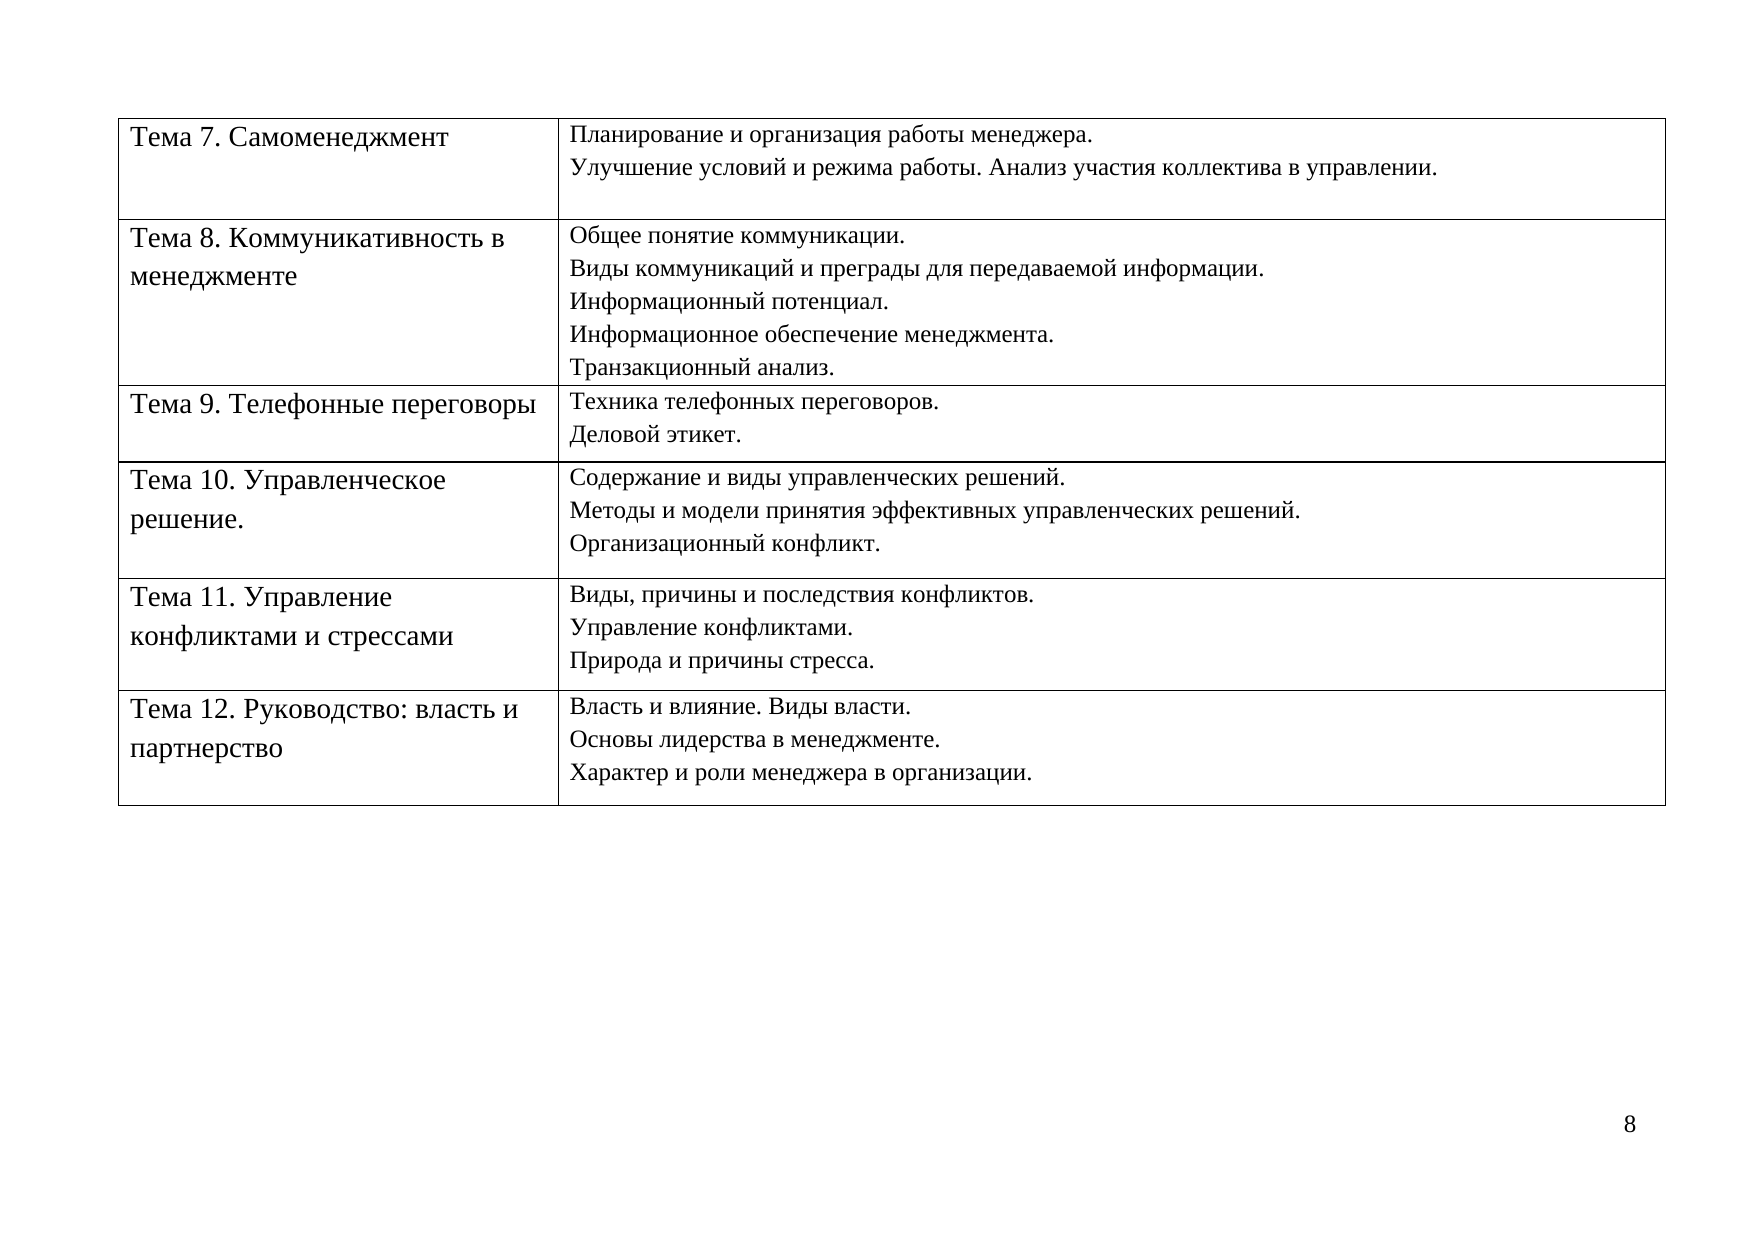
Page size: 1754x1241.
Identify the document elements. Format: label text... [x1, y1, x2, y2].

table_cell Тема 9. Телефонные переговоры [119, 386, 558, 461]
table_cell Тема 8. Коммуникативность в менеджменте [119, 220, 558, 385]
table_cell Тема 12. Руководство: власть и партнерство [119, 691, 558, 804]
table_cell Содержание и виды управленческих решений. Методы и модели принятия эффективных управленческих решений. Организационный конфликт. [559, 463, 1665, 578]
table_cell Тема 10. Управленческое решение. [119, 463, 558, 578]
table_cell Тема 11. Управление конфликтами и стрессами [119, 579, 558, 690]
table_cell Тема 7. Самоменеджмент [119, 119, 558, 219]
table_cell Техника телефонных переговоров. Деловой этикет. [559, 386, 1665, 461]
table_cell Власть и влияние. Виды власти. Основы лидерства в менеджменте. Характер и роли менеджера в организации. [559, 691, 1665, 804]
table_cell Виды, причины и последствия конфликтов. Управление конфликтами. Природа и причины стресса. [559, 579, 1665, 690]
table_cell Общее понятие коммуникации. Виды коммуникаций и преграды для передаваемой информации. Информационный потенциал. Информационное обеспечение менеджмента. Транзакционный анализ. [559, 220, 1665, 385]
table_cell Планирование и организация работы менеджера. Улучшение условий и режима работы. Анализ участия коллектива в управлении. [559, 119, 1665, 219]
